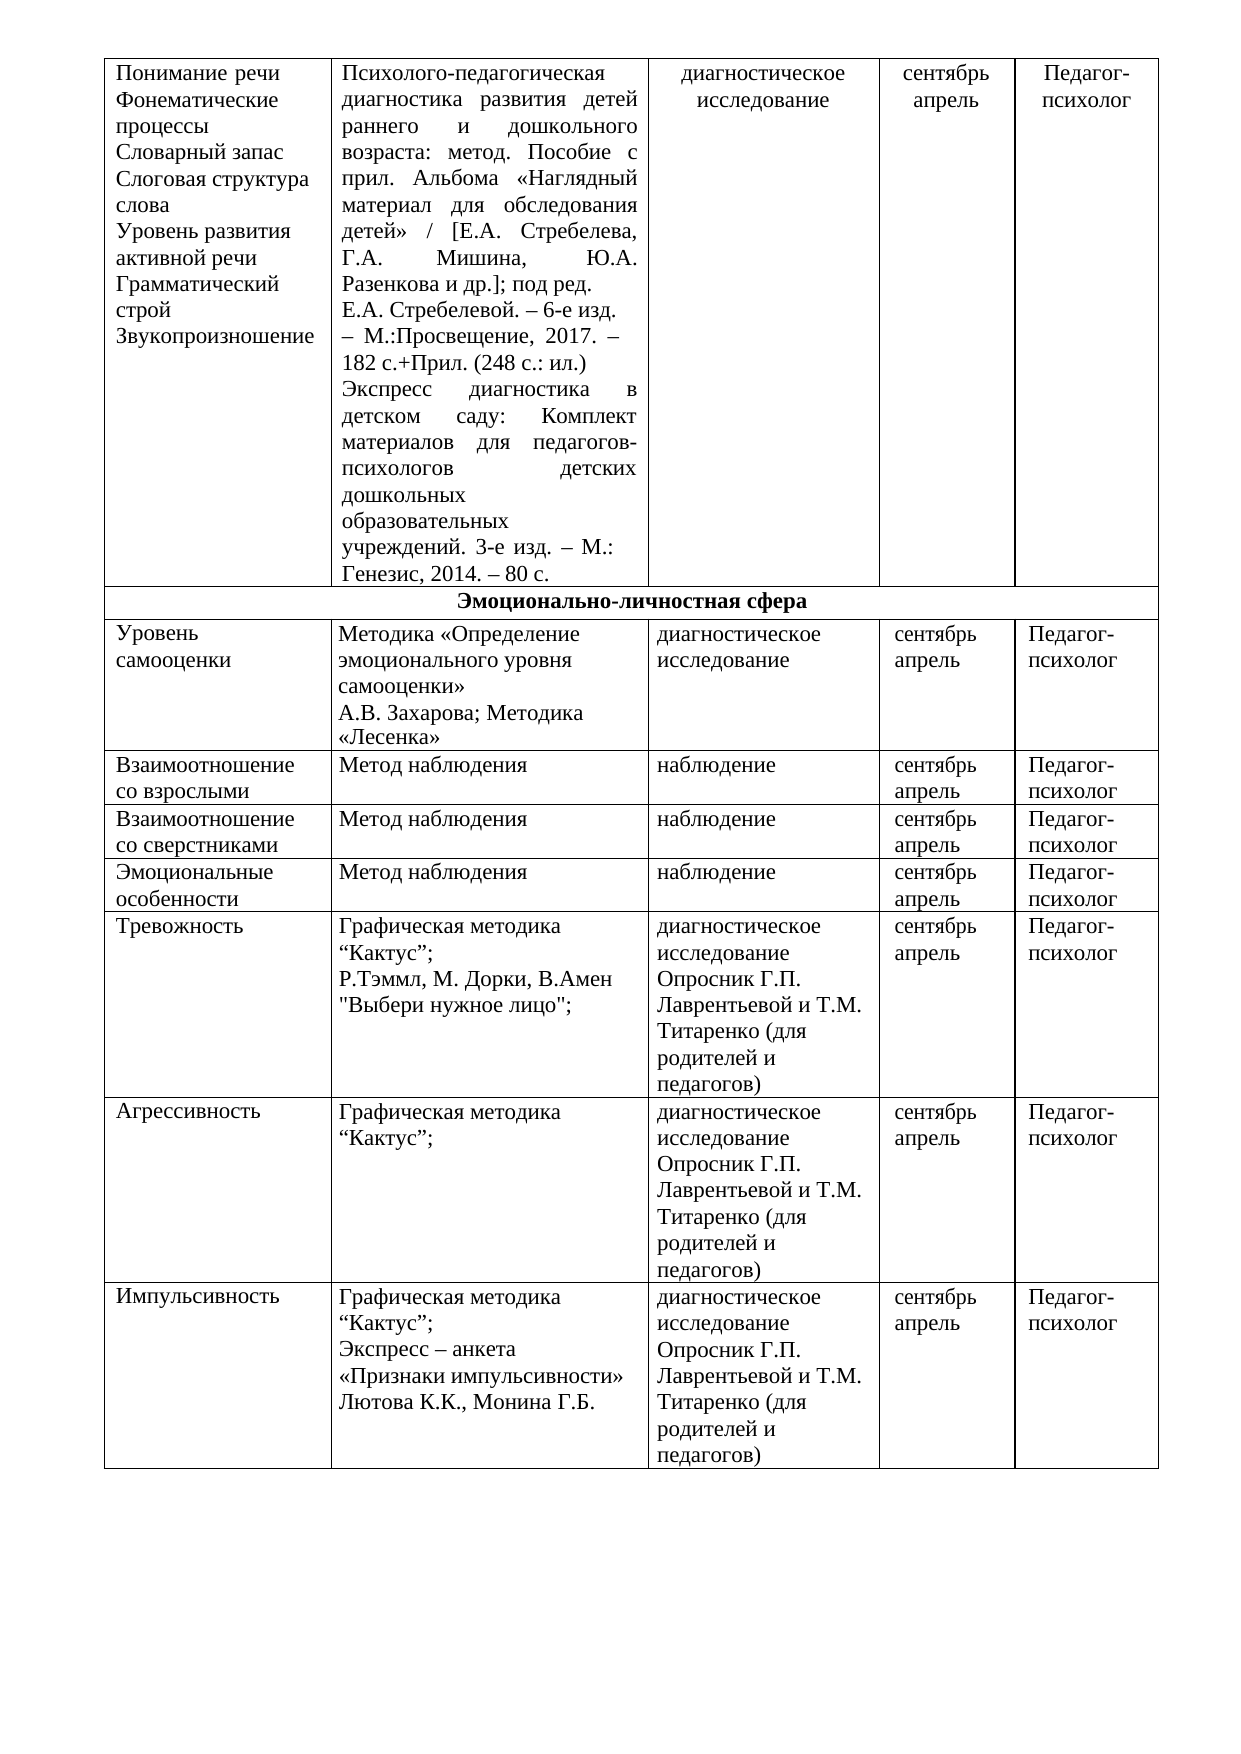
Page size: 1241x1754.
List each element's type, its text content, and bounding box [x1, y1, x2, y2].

table_cell диагностическое исследование Опросник Г.П. Лаврентьевой и Т.М. Титаренко (для родителей и педагогов) [649, 912, 879, 1097]
table_cell Педагог- психолог [1016, 912, 1158, 1097]
table_cell сентябрь апрель [880, 805, 1014, 858]
table_cell Метод наблюдения [332, 859, 648, 911]
table_cell Агрессивность [105, 1098, 331, 1282]
table_cell Тревожность [105, 912, 331, 1097]
table_cell Метод наблюдения [332, 805, 648, 858]
table_cell диагностическое исследование [649, 620, 879, 750]
table_cell Эмоционально-личностная сфера [105, 587, 1158, 618]
table_cell Графическая методика “Кактус”; Р.Тэммл, М. Дорки, В.Амен "Выбери нужное лицо"; [332, 912, 648, 1097]
table_cell наблюдение [649, 805, 879, 858]
table_cell Педагог- психолог [1016, 751, 1158, 804]
table_cell сентябрь апрель [880, 620, 1014, 750]
table_cell Эмоциональные особенности [105, 859, 331, 911]
table_cell Педагог- психолог [1016, 59, 1158, 586]
table_cell диагностическое исследование [649, 59, 879, 586]
table_cell Понимание речи Фонематические процессы Словарный запас Слоговая структура слова Уровень развития активной речи Грамматический строй Звукопроизношение [105, 59, 331, 586]
table_cell сентябрь апрель [880, 1283, 1014, 1467]
table_cell сентябрь апрель [880, 859, 1014, 911]
table_cell сентябрь апрель [880, 912, 1014, 1097]
table_cell сентябрь апрель [880, 59, 1014, 586]
table_cell Графическая методика “Кактус”; Экспресс – анкета «Признаки импульсивности» Лютова К.К., Монина Г.Б. [332, 1283, 648, 1467]
table_cell Педагог- психолог [1016, 1283, 1158, 1467]
table_cell наблюдение [649, 859, 879, 911]
table_cell Графическая методика “Кактус”; [332, 1098, 648, 1282]
table_cell наблюдение [649, 751, 879, 804]
table_cell Педагог- психолог [1016, 1098, 1158, 1282]
table_cell диагностическое исследование Опросник Г.П. Лаврентьевой и Т.М. Титаренко (для родителей и педагогов) [649, 1098, 879, 1282]
table_cell сентябрь апрель [880, 751, 1014, 804]
table_cell Уровень самооценки [105, 620, 331, 750]
table_cell сентябрь апрель [880, 1098, 1014, 1282]
table_cell Взаимоотношение со взрослыми [105, 751, 331, 804]
table_cell Взаимоотношение со сверстниками [105, 805, 331, 858]
table_cell Педагог- психолог [1016, 859, 1158, 911]
table_cell Педагог- психолог [1016, 620, 1158, 750]
table_cell диагностическое исследование Опросник Г.П. Лаврентьевой и Т.М. Титаренко (для родителей и педагогов) [649, 1283, 879, 1467]
table_cell Педагог- психолог [1016, 805, 1158, 858]
table_cell Методика «Определение эмоционального уровня самооценки» А.В. Захарова; Методика «Лесенка» [332, 620, 648, 750]
table_cell Психолого-педагогическая диагностика развития детей раннего и дошкольного возраста: метод. Пособие с прил. Альбома «Наглядный материал для обследования детей» / [Е.А. Стребелева, Г.А. Мишина, Ю.А. Разенкова и др.]; под ред. Е.А. Стребелевой. – 6-е изд. – М.:Просвещение, 2017. – 182 с.+Прил. (248 с.: ил.) Экспресс диагностика в детском саду: Комплект материалов для педагогов- психологов детских дошкольных образовательных учреждений. 3-е изд. – М.: Генезис, 2014. – 80 с. [332, 59, 648, 586]
table_cell Метод наблюдения [332, 751, 648, 804]
table_cell Импульсивность [105, 1283, 331, 1467]
